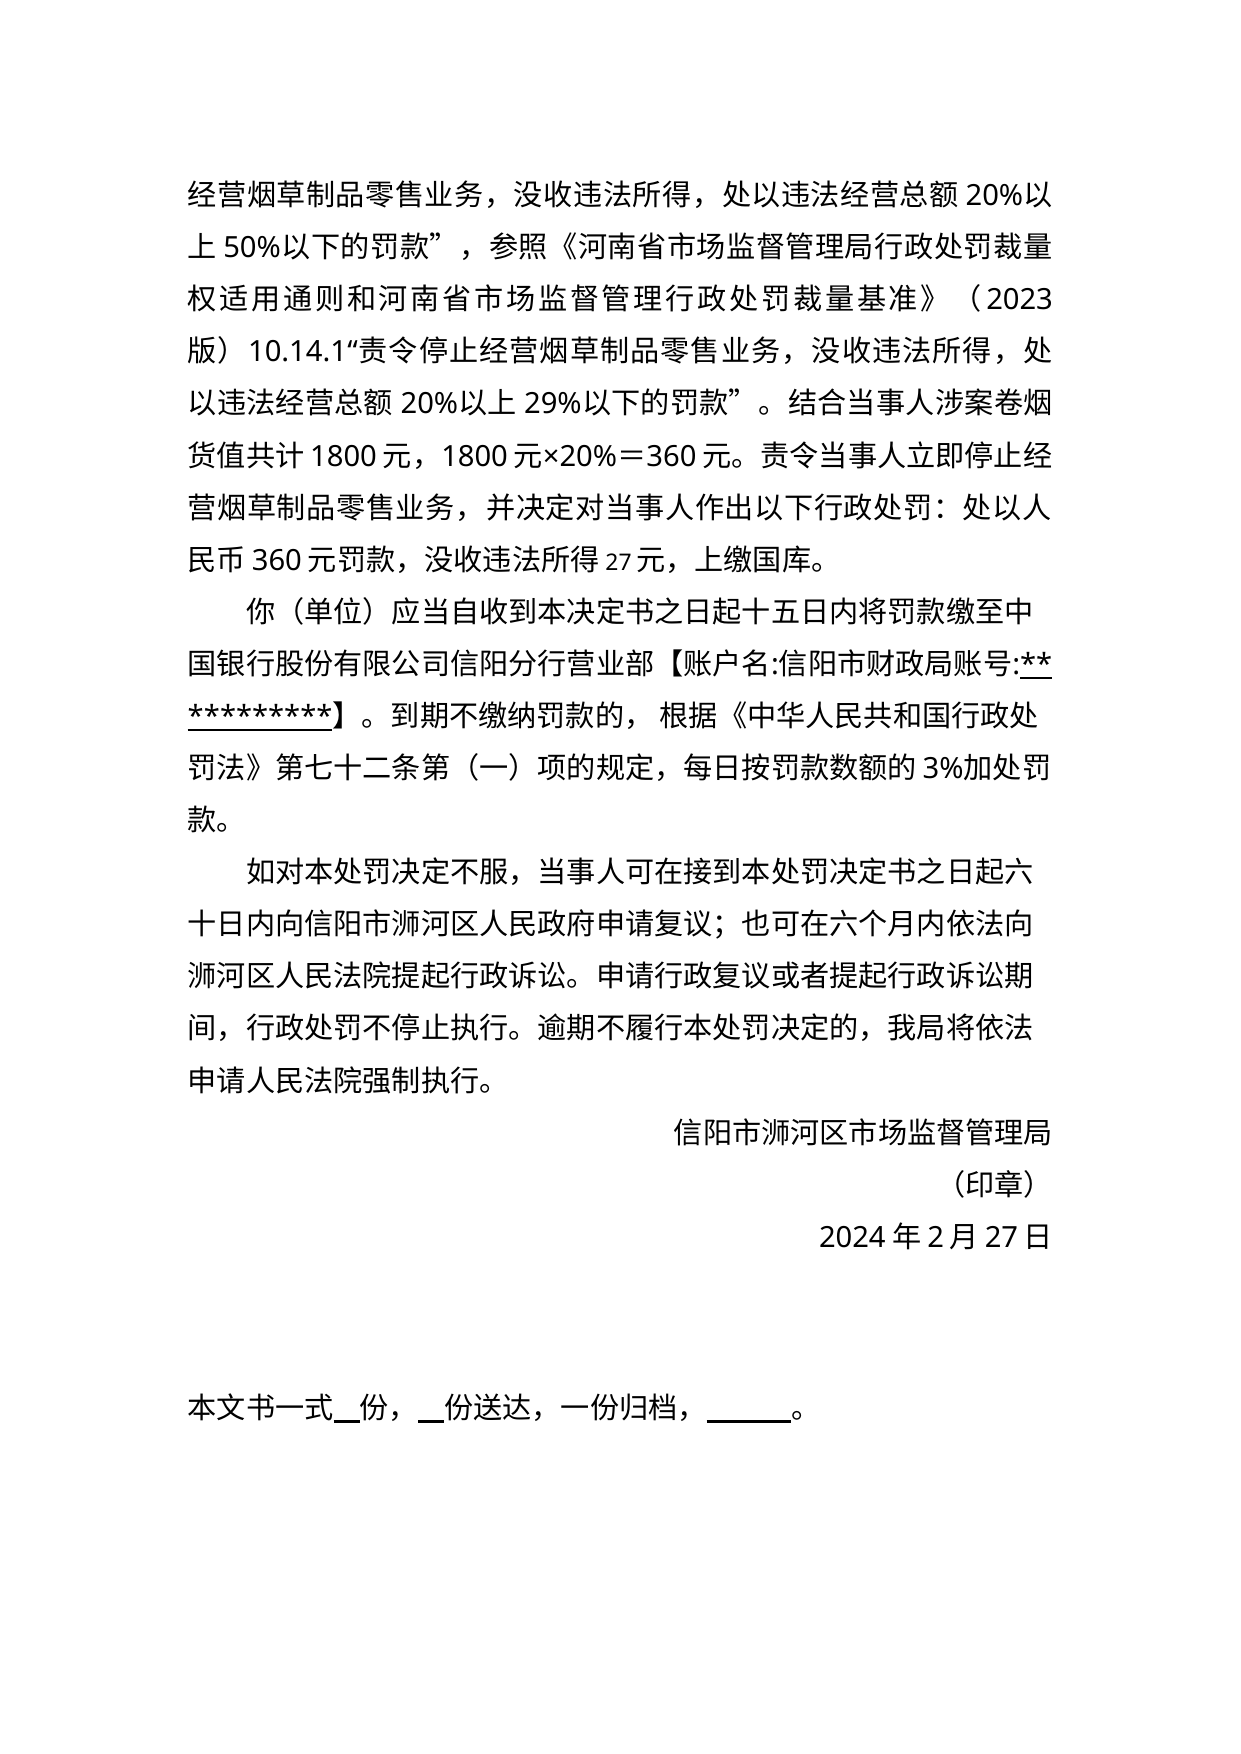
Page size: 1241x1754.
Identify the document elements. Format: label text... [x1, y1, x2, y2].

text 本文书一式 份， 份送达，一份归档， 。 [187, 1373, 1053, 1438]
text 你（单位）应当自收到本决定书之日起十五日内将罚款缴至中国银行股份有限公司信阳分行营业部【账户名:信阳市财政局账号:***********】。到期不缴纳罚款的， 根据《中华人民共和国行政处罚法》第七十二条第（一）项的规定，每日按罚款数额的3%加处罚款。 [187, 579, 1053, 839]
text 2024年2月27日 [187, 1204, 1053, 1256]
text 如对本处罚决定不服，当事人可在接到本处罚决定书之日起六十日内向信阳市浉河区人民政府申请复议；也可在六个月内依法向浉河区人民法院提起行政诉讼。申请行政复议或者提起行政诉讼期间，行政处罚不停止执行。逾期不履行本处罚决定的，我局将依法申请人民法院强制执行。 [187, 839, 1053, 1099]
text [187, 162, 1053, 579]
text 信阳市浉河区市场监督管理局 [187, 1099, 1053, 1152]
text （印章） [187, 1152, 1053, 1204]
